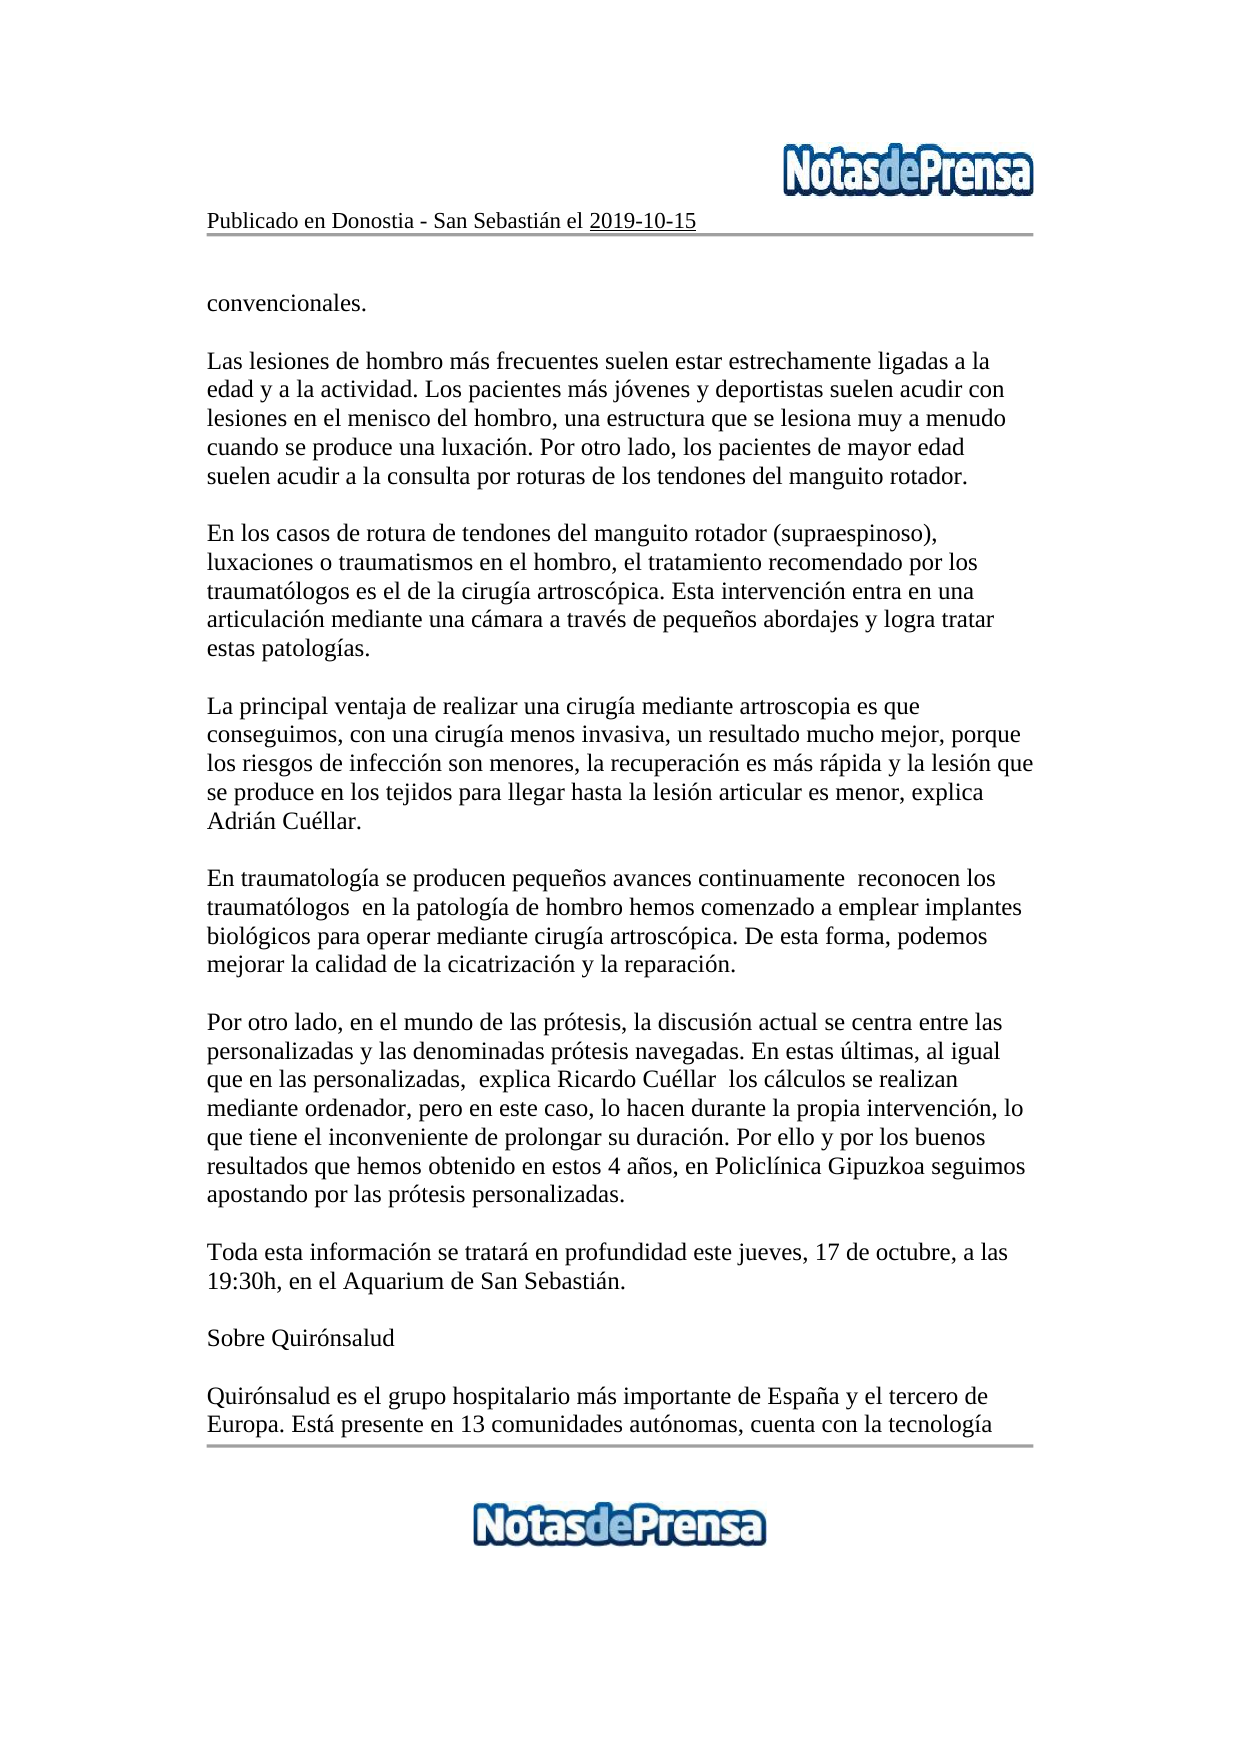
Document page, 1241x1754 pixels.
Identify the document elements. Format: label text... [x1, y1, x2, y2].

picture [783, 142, 1034, 199]
picture [473, 1501, 767, 1548]
